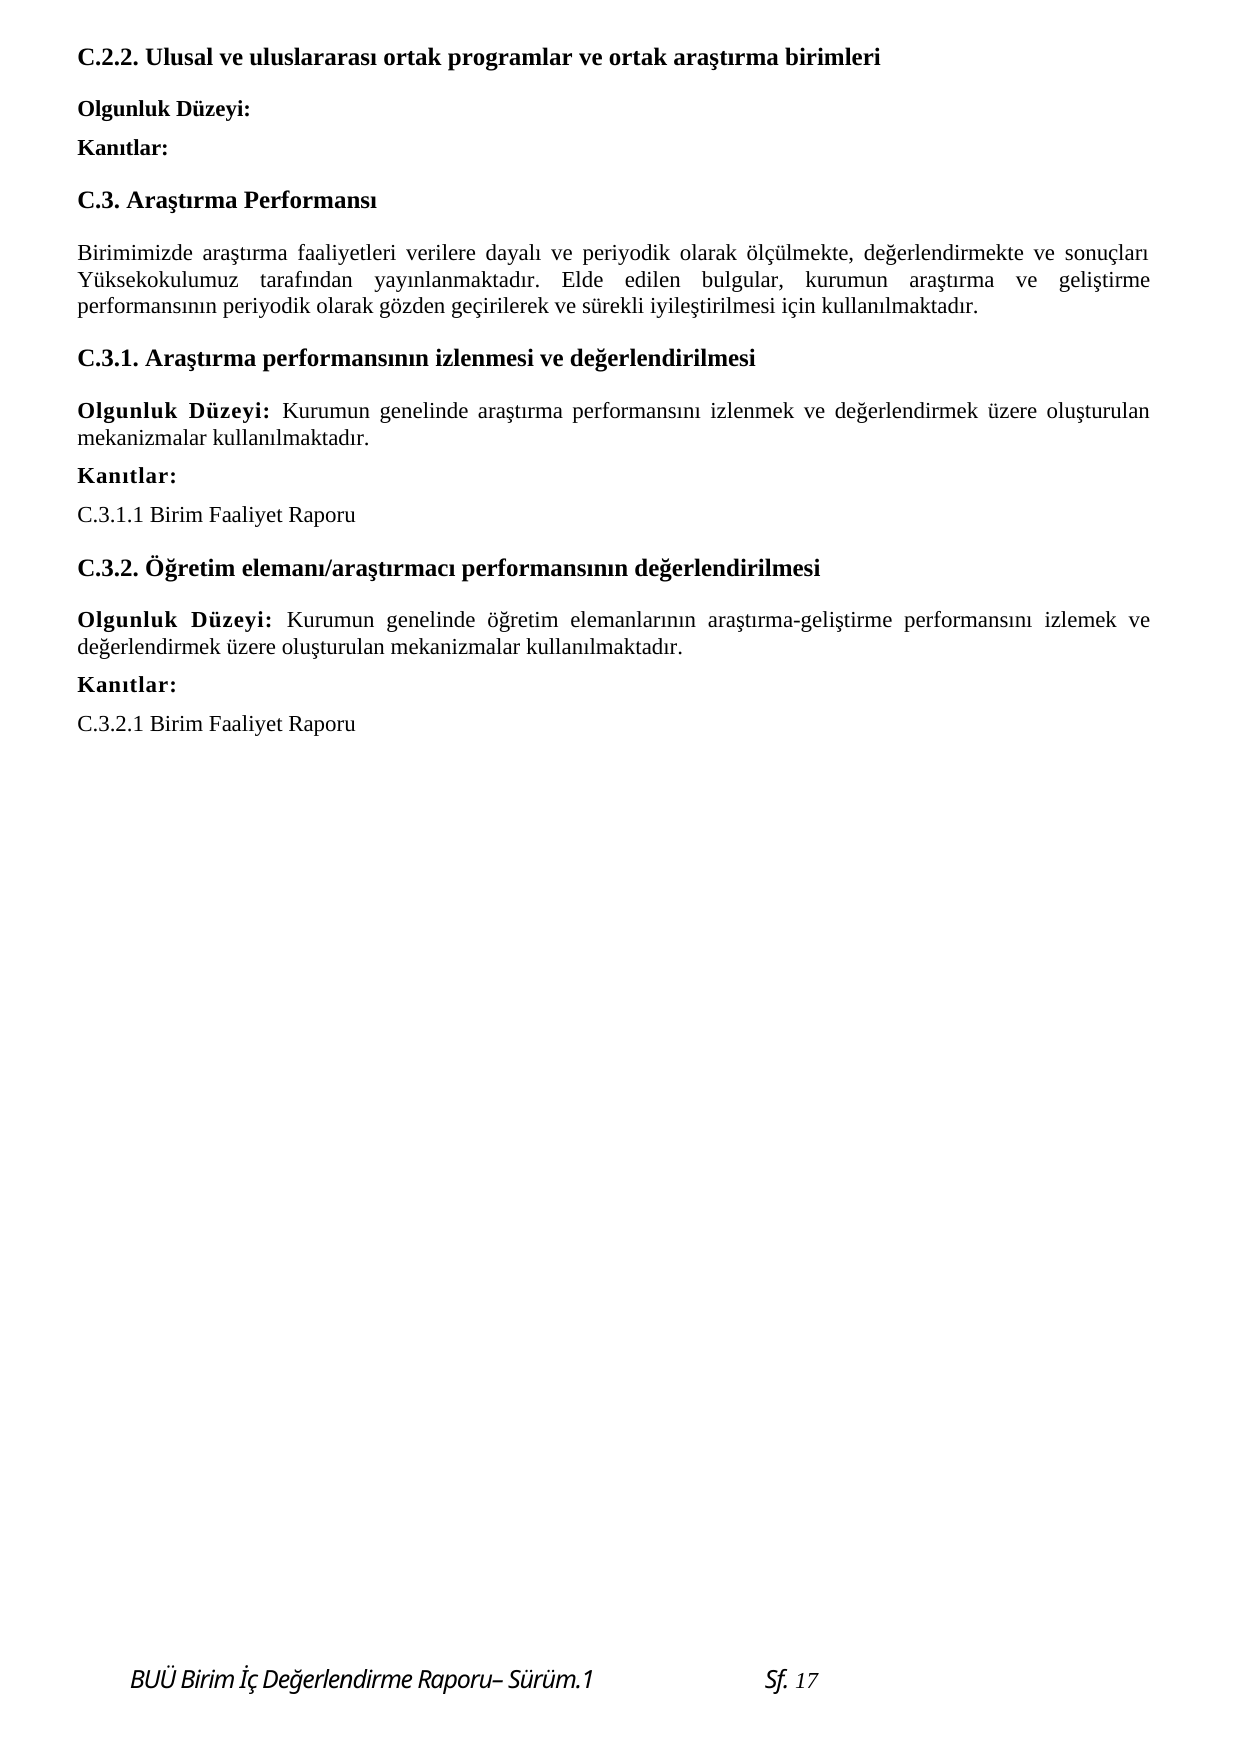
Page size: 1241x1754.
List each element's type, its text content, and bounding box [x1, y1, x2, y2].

text C.3.1.1 Birim Faaliyet Raporu [77, 501, 1151, 528]
subtitle C.3.2. Öğretim elemanı/araştırmacı performansının değerlendirilmesi [77, 553, 1151, 581]
text Birimimizde araştırma faaliyetleri verilere dayalı ve periyodik olarak ölçülmekte, değerlendirmekte ve sonuçları Yüksekokulumuz tarafından yayınlanmaktadır. Elde edilen bulgular, kurumun araştırma ve geliştirme performansının periyodik olarak gözden geçirilerek ve sürekli iyileştirilmesi için kullanılmaktadır. [77, 239, 1151, 318]
text Kanıtlar: [77, 672, 1151, 698]
text Kanıtlar: [77, 134, 1151, 161]
text C.3.2.1 Birim Faaliyet Raporu [77, 710, 1151, 737]
subtitle C.3.1. Araştırma performansının izlenmesi ve değerlendirilmesi [77, 343, 1151, 372]
text Kanıtlar: [77, 462, 1151, 489]
subtitle C.3. Araştırma Performansı [77, 186, 1145, 214]
text Olgunluk Düzeyi: [77, 95, 1151, 122]
text Olgunluk Düzeyi: Kurumun genelinde araştırma performansını izlenmek ve değerlendirmek üzere oluşturulan mekanizmalar kullanılmaktadır. [77, 397, 1151, 450]
text Olgunluk Düzeyi: Kurumun genelinde öğretim elemanlarının araştırma-geliştirme performansını izlemek ve değerlendirmek üzere oluşturulan mekanizmalar kullanılmaktadır. [77, 606, 1151, 659]
subtitle C.2.2. Ulusal ve uluslararası ortak programlar ve ortak araştırma birimleri [77, 42, 1151, 70]
